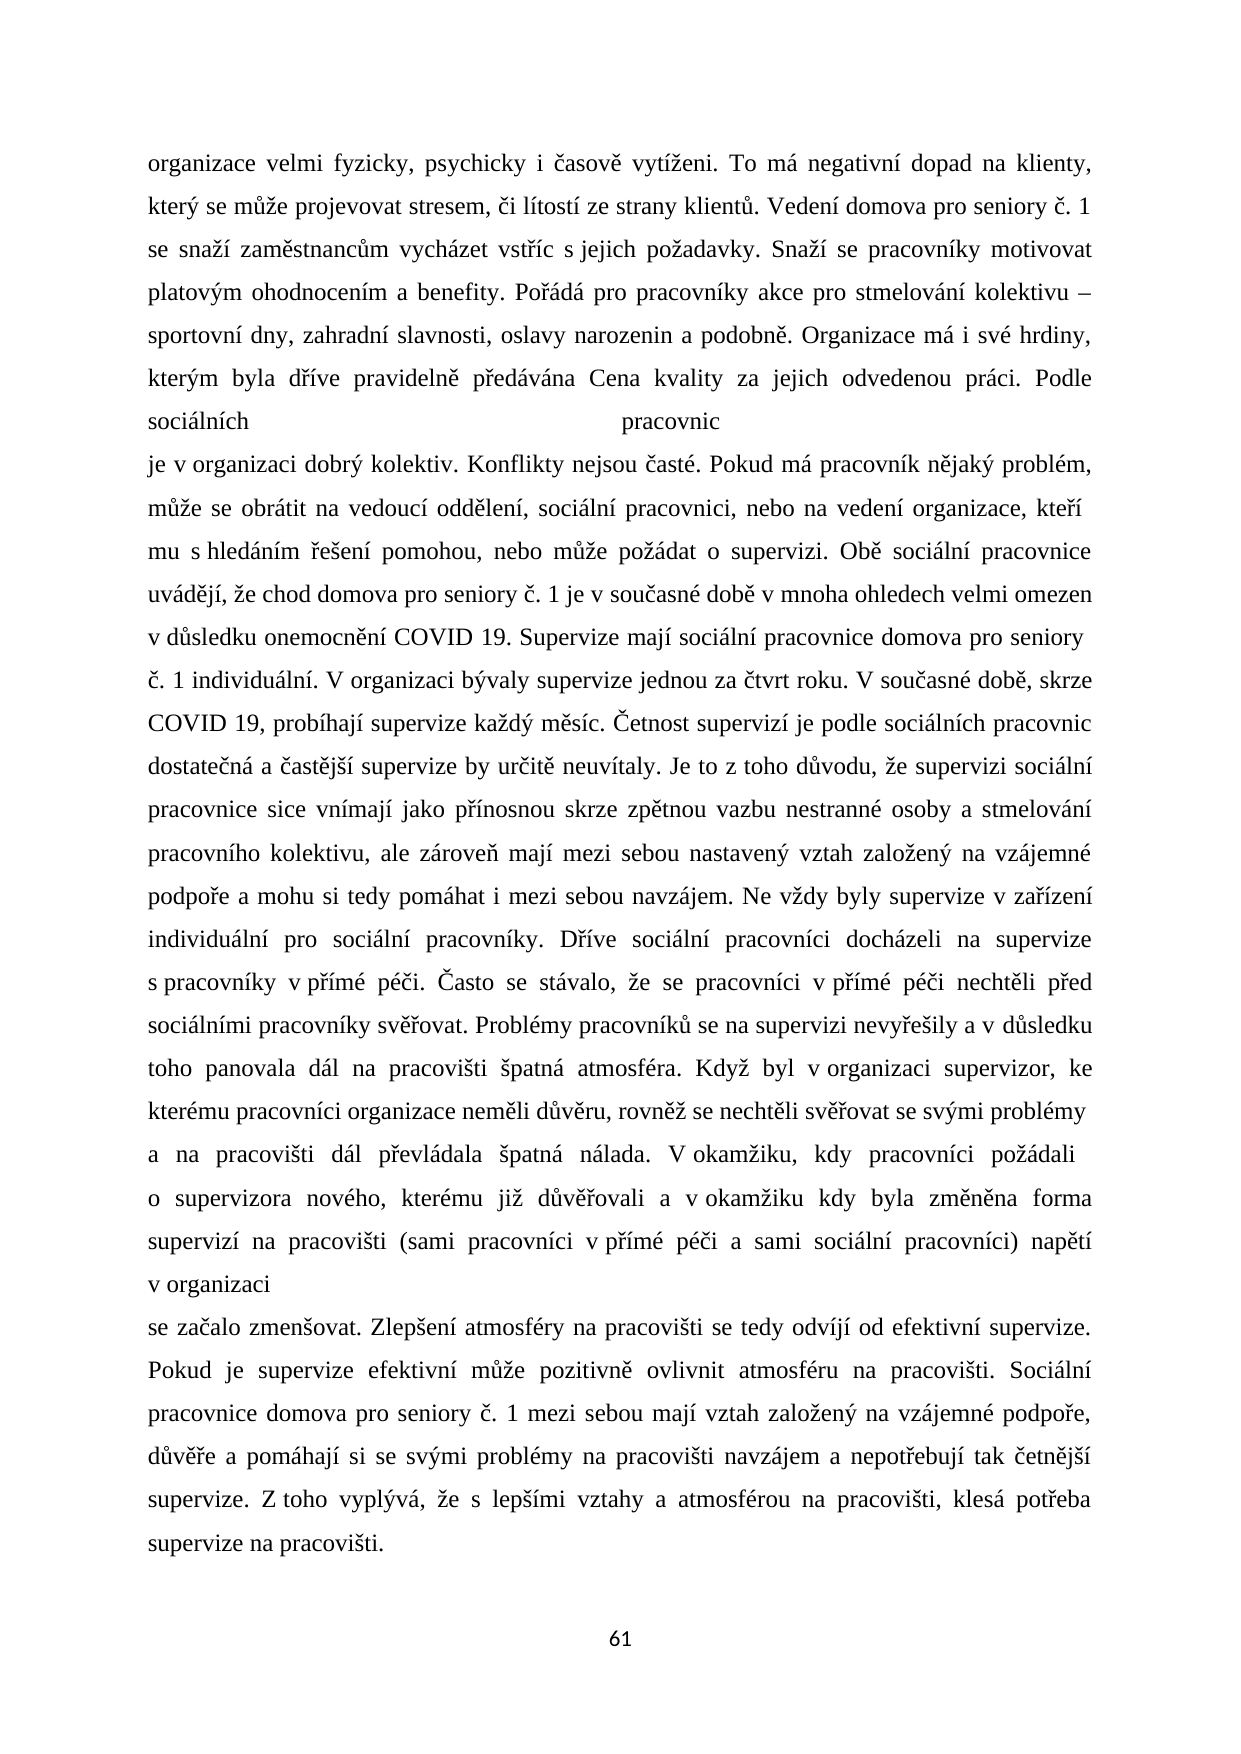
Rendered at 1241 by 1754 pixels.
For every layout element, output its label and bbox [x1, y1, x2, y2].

text [148, 148, 1092, 1556]
